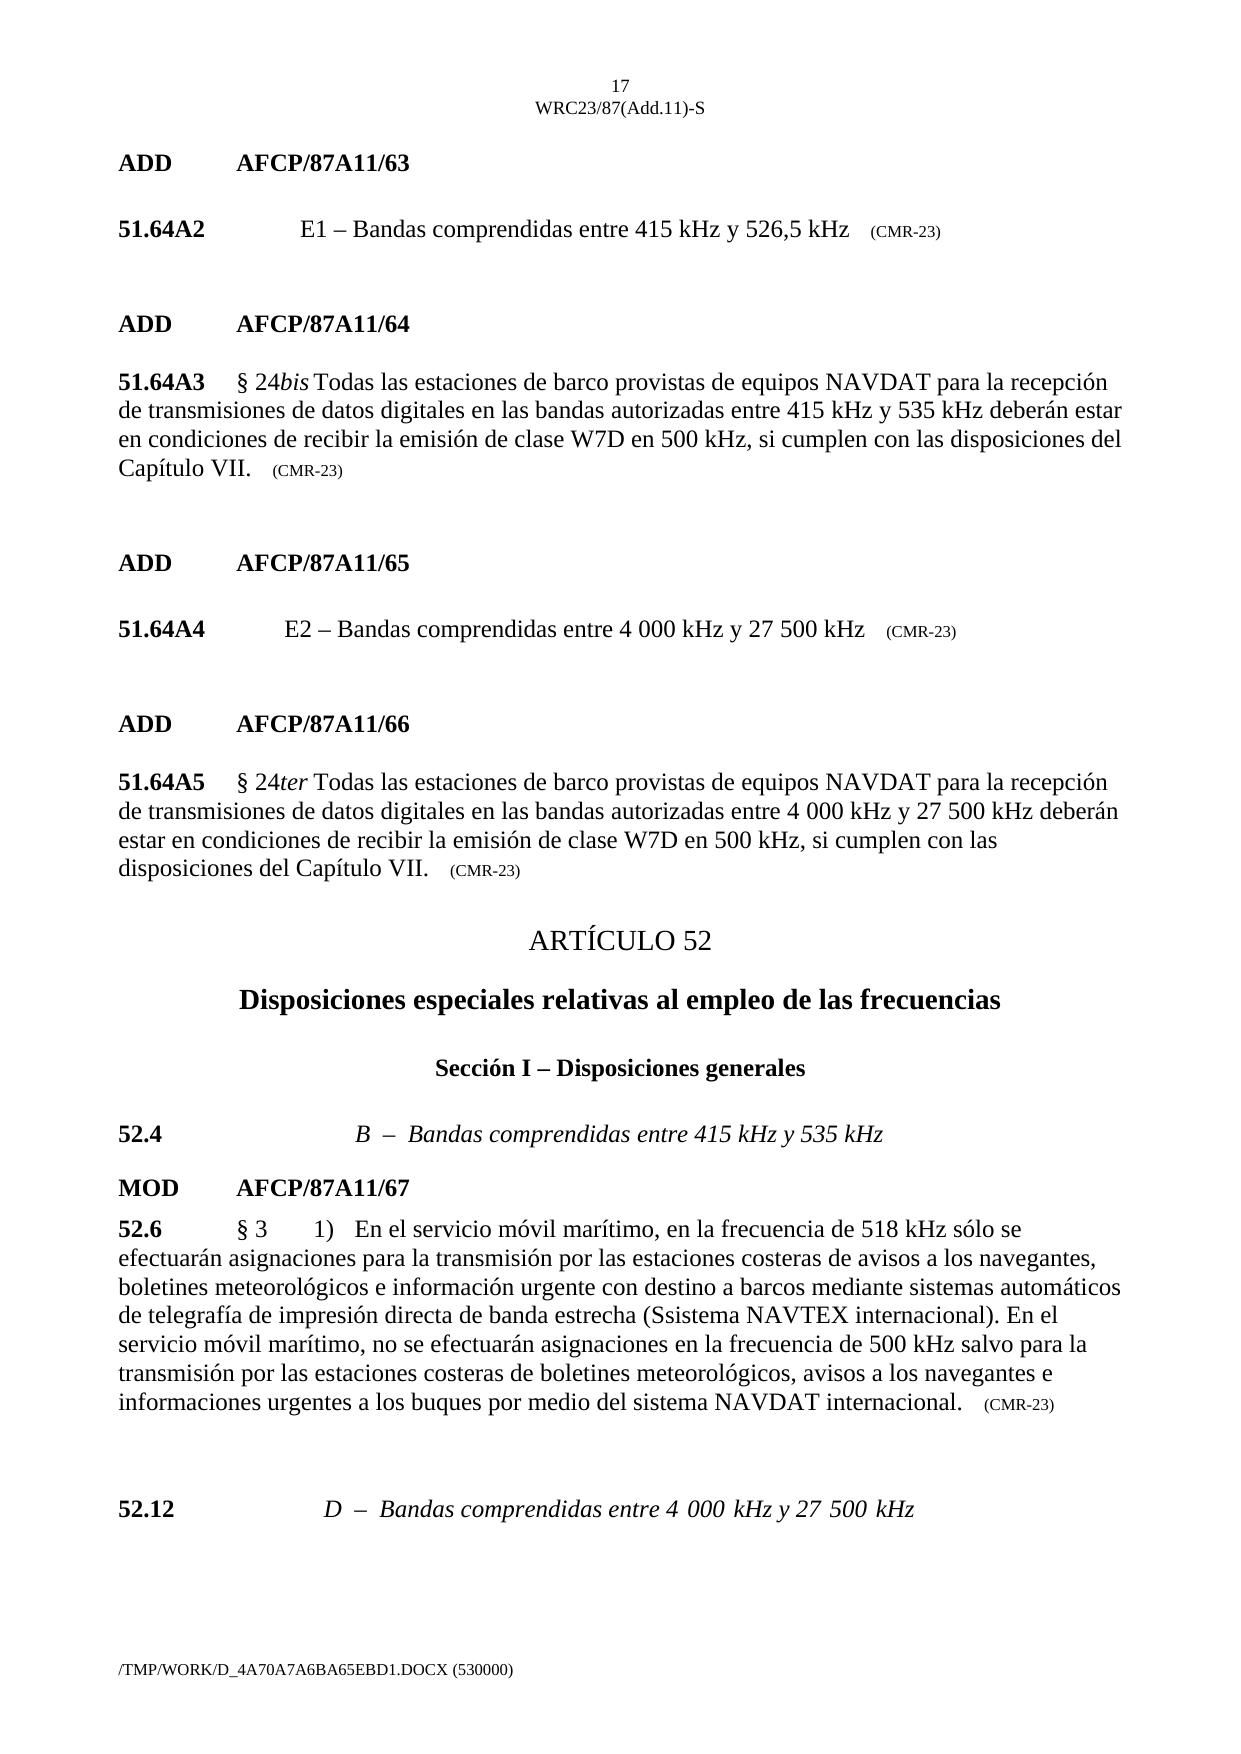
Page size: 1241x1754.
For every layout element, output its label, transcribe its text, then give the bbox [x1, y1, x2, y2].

text ADD AFCP/87A11/64#1737 [118, 309, 1122, 338]
text ADD AFCP/87A11/63#1736 [118, 148, 1122, 176]
text 52.6 § 3 1) En el servicio móvil marítimo, en la frecuencia de 518 kHz sólo se efectuarán asignaciones para la transmisión por las estaciones costeras de avisos a los navegantes, boletines meteorológicos e información urgente con destino a barcos mediante sistemas automáticos de telegrafía de impresión directa de banda estrecha (istema NAVTEX internacional). [118, 1214, 1122, 1416]
title Disposiciones especiales relativas al empleo de las frecuencias [118, 982, 1122, 1016]
text Sección I – Disposiciones generales [118, 1053, 1122, 1082]
text ADD AFCP/87A11/66#1739 [118, 709, 1122, 738]
text 52.12 D – Bandas comprendidas entre 4 000 kHz y 27 500 kHz [118, 1494, 1122, 1523]
text MOD AFCP/87A11/67#1740 [118, 1173, 1122, 1202]
text 51.64A4 E2 – Bandas comprendidas entre 4 000 kHz y 27 500 kHz (CMR-23) [118, 614, 1122, 643]
text ADD AFCP/87A11/65#1738 [118, 548, 1122, 577]
title 51.64A5 § 24ter Todas las estaciones de barco provistas de equipos NAVDAT para la recepción de transmisiones de datos digitales en las bandas autorizadas entre 4 000 kHz y 27 500 kHz deberán estar en condiciones de recibir la emisión de clase W7D en 500 kHz, si cumplen con las disposiciones del Capítulo VII. (CMR-23) [118, 767, 1122, 882]
title 51.64A3 § 24bis Todas las estaciones de barco provistas de equipos NAVDAT para la recepción de transmisiones de datos digitales en las bandas autorizadas entre 415 kHz y 535 kHz deberán estar en condiciones de recibir la emisión de clase W7D en 500 kHz, si cumplen con las disposiciones del Capítulo VII. (CMR-23) [118, 367, 1122, 482]
text 52.4 B – Bandas comprendidas entre 415 kHz y 535 kHz [118, 1119, 1122, 1148]
text ARTÍCULO 52 [118, 923, 1122, 957]
text 51.64A2 E1 – Bandas comprendidas entre 415 kHz y 526,5 kHz (CMR-23) [118, 214, 1122, 243]
